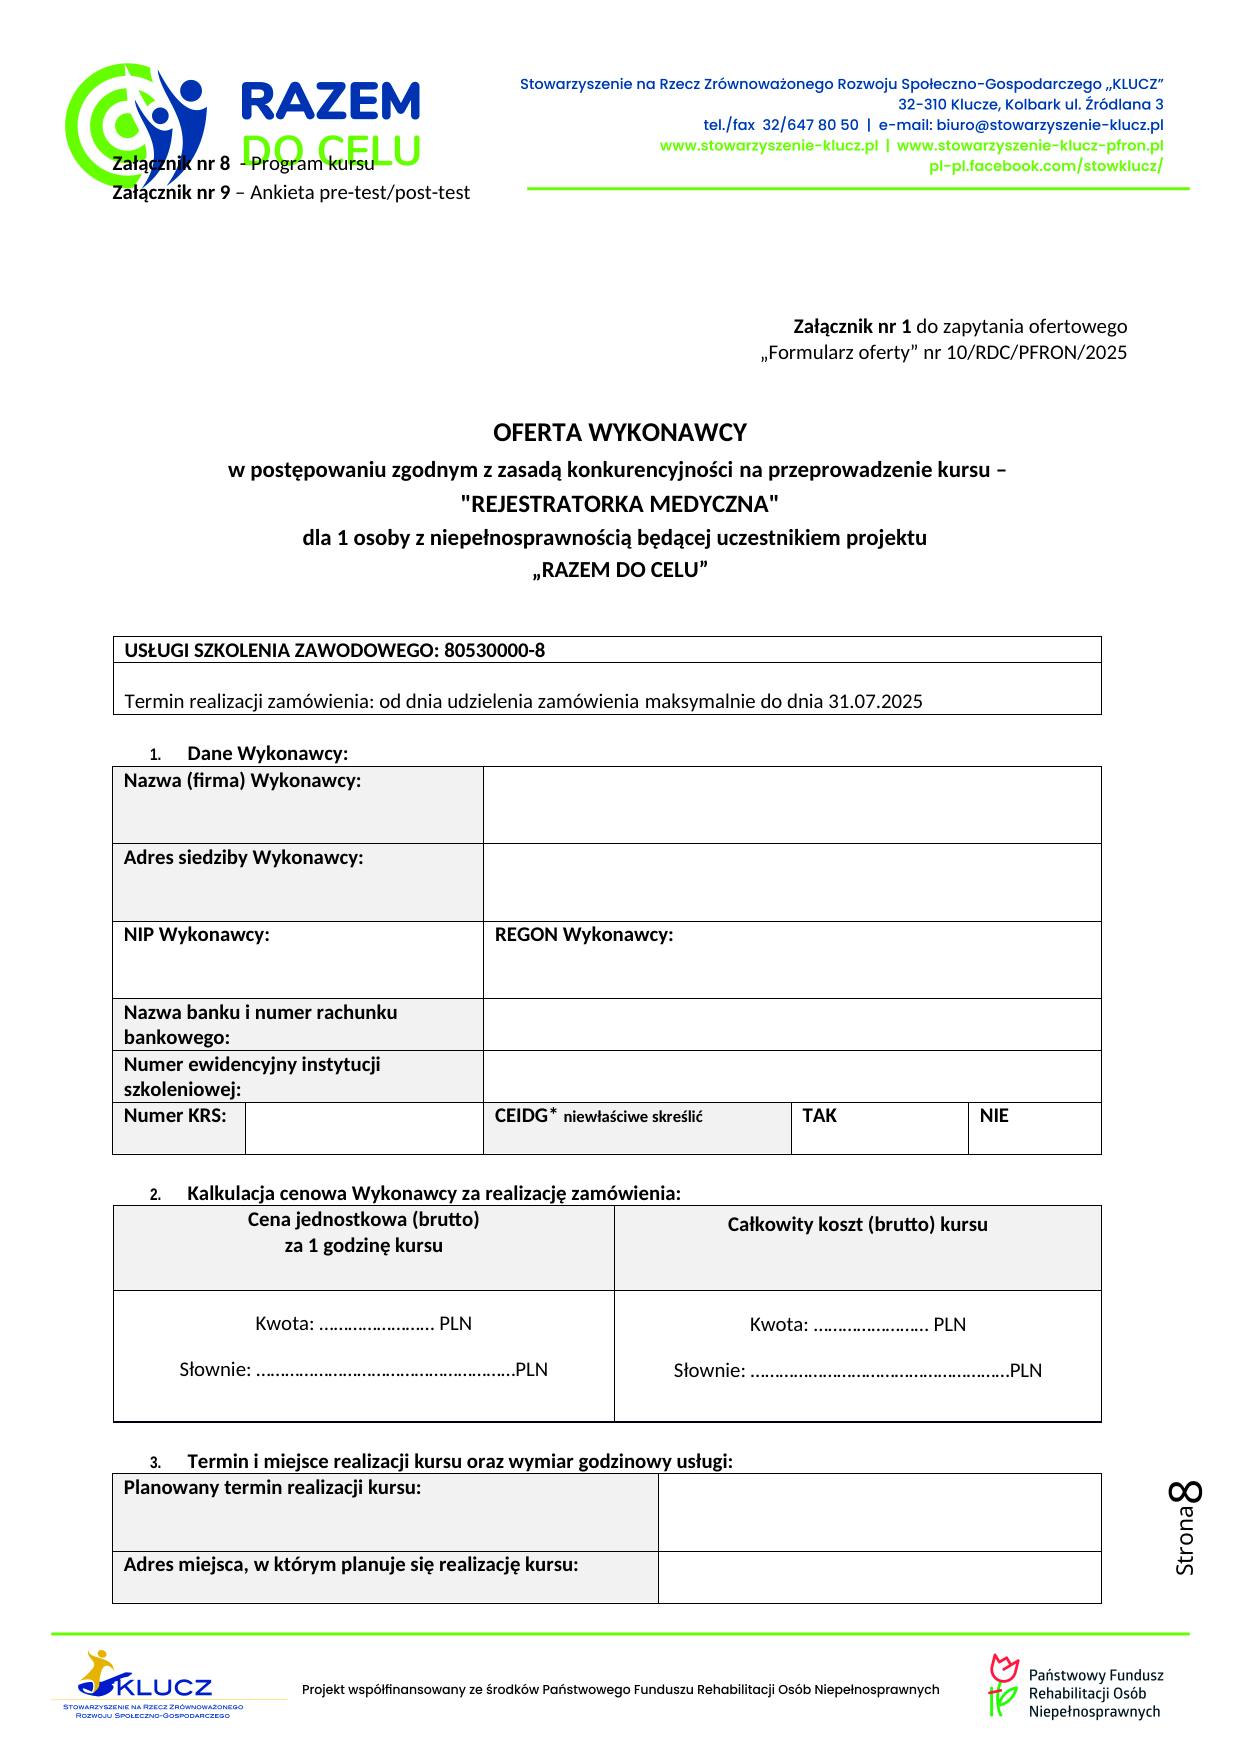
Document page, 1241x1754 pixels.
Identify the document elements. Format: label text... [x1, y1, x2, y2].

table_cell Adres siedziby Wykonawcy: [113, 844, 483, 921]
table_header Cena jednostkowa (brutto) za 1 godzinę kursu [114, 1206, 614, 1290]
table_cell Kwota: …………………… PLN Słownie: ………………………………………………PLN [615, 1291, 1101, 1421]
table_cell [246, 1103, 483, 1153]
text Załącznik nr 9 – Ankieta pre-test/post-test [112, 179, 1128, 204]
text „Formularz oferty” nr 10/RDC/PFRON/2025 [112, 339, 1128, 364]
table_cell Nazwa banku i numer rachunku bankowego: [113, 999, 483, 1050]
text Załącznik nr 8 - Program kursu [112, 150, 1128, 175]
list Termin i miejsce realizacji kursu oraz wymiar godzinowy usługi: [150, 1448, 1128, 1473]
table_cell REGON Wykonawcy: [484, 922, 1101, 998]
table_cell TAK [792, 1103, 968, 1153]
list Kalkulacja cenowa Wykonawcy za realizację zamówienia: [150, 1180, 1128, 1205]
text Załącznik nr 1 do zapytania ofertowego [112, 314, 1128, 339]
table_cell CEIDG* niewłaściwe skreślić [484, 1103, 791, 1153]
table_header USŁUGI SZKOLENIA ZAWODOWEGO: 80530000-8 [114, 637, 1101, 662]
table_cell [484, 844, 1101, 921]
table_header [659, 1474, 1101, 1551]
table_cell [484, 999, 1101, 1050]
list Dane Wykonawcy: [150, 741, 1128, 766]
table_header [484, 767, 1101, 843]
text OFERTA WYKONAWCY w postępowaniu zgodnym z zasadą konkurencyjności na przeprowadzenie kursu – "REJESTRATORKA MEDYCZNA" dla 1 osoby z niepełnosprawnością będącej uczestnikiem projektu „RAZEM DO CELU” [112, 415, 1128, 583]
table_cell Numer ewidencyjny instytucji szkoleniowej: [113, 1051, 483, 1102]
table_header Całkowity koszt (brutto) kursu [615, 1206, 1101, 1290]
table_cell Kwota: …………………… PLN Słownie: ………………………………………………PLN [114, 1291, 614, 1421]
table_cell NIE [969, 1103, 1101, 1153]
table_cell Adres miejsca, w którym planuje się realizację kursu: [113, 1552, 658, 1602]
table_cell Numer KRS: [113, 1103, 245, 1153]
table_cell NIP Wykonawcy: [113, 922, 483, 998]
table_cell [484, 1051, 1101, 1102]
table_header Planowany termin realizacji kursu: [113, 1474, 658, 1551]
table_cell [659, 1552, 1101, 1602]
table_header Nazwa (firma) Wykonawcy: [113, 767, 483, 843]
table_cell Termin realizacji zamówienia: od dnia udzielenia zamówienia maksymalnie do dnia 31.07.2025 [114, 663, 1101, 714]
picture [0, 0, 1241, 1754]
